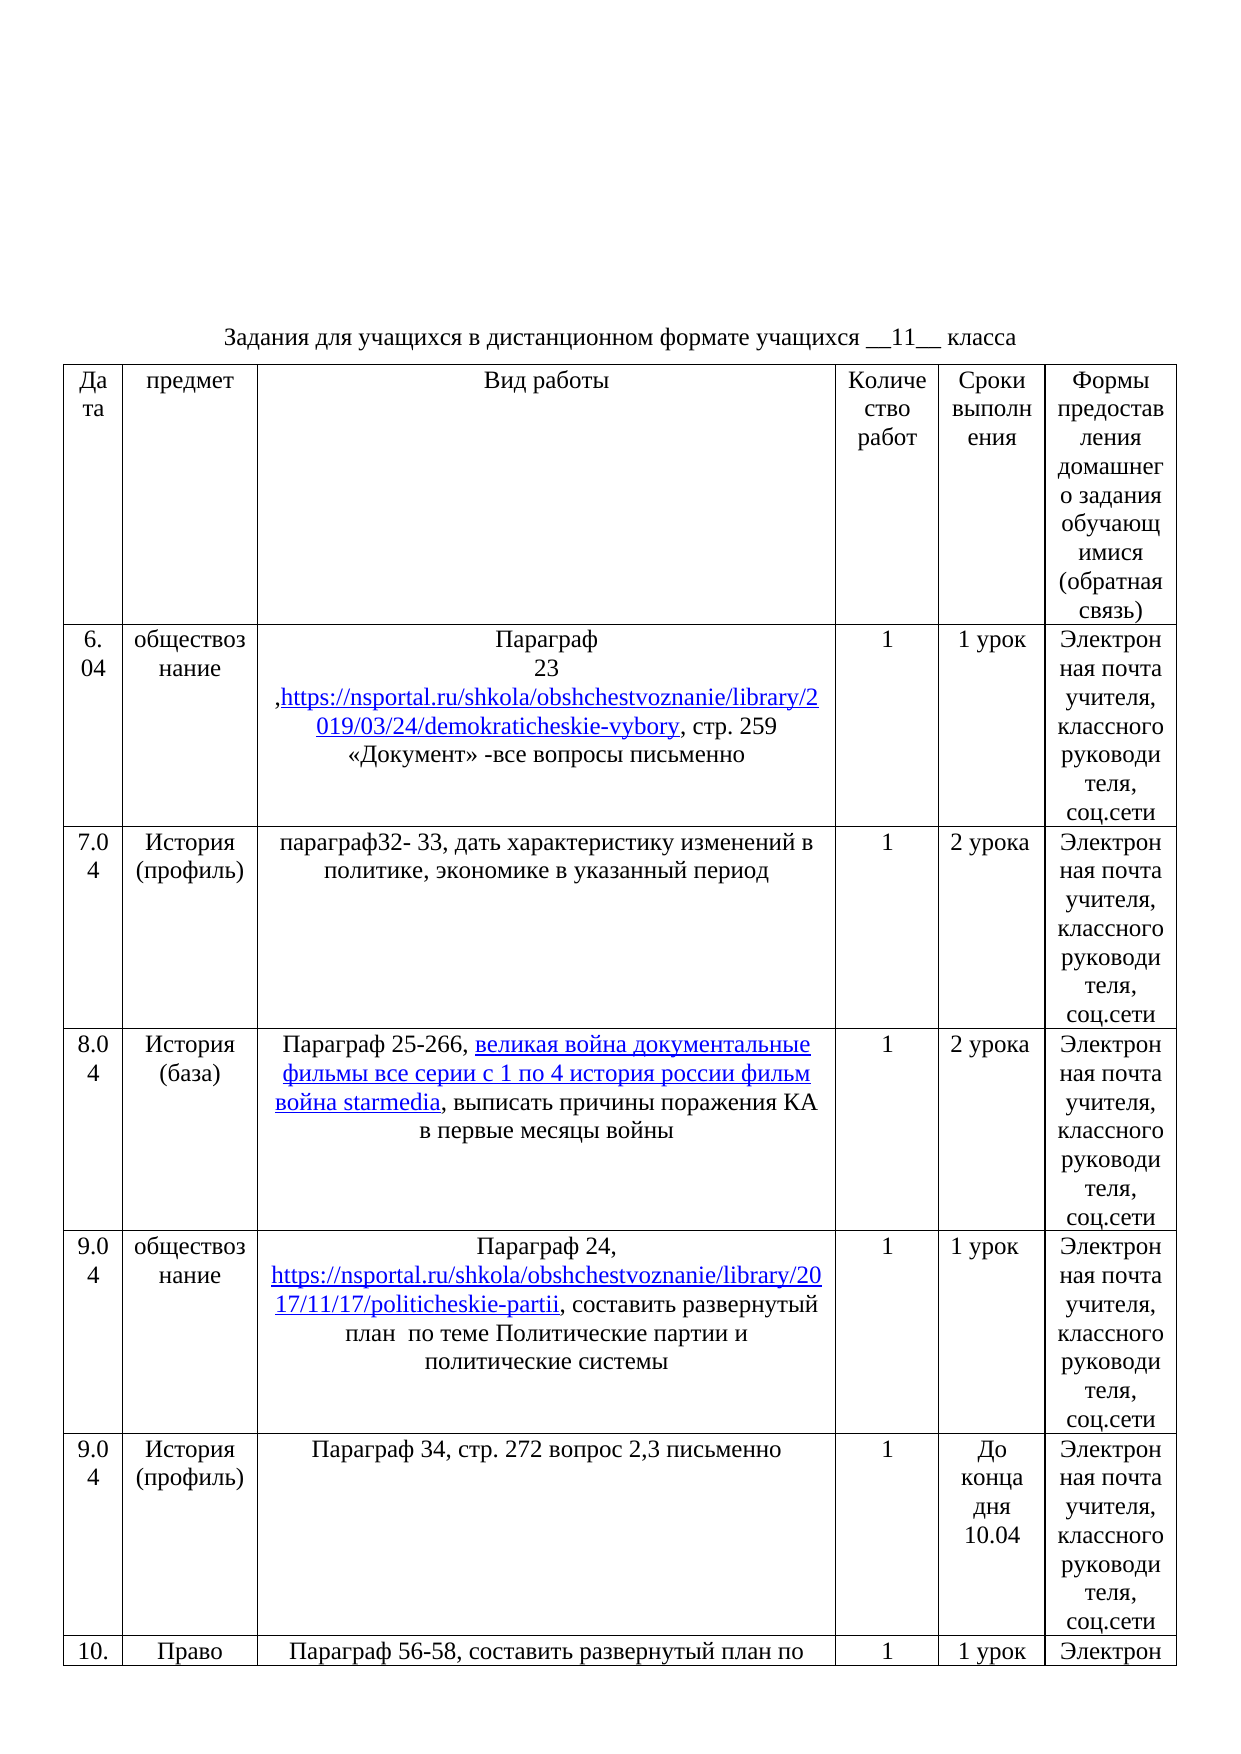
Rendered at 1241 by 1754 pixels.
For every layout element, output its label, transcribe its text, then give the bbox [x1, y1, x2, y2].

table_cell История (профиль) [123, 827, 257, 1028]
table_cell 7.04 [64, 827, 122, 1028]
table_header Количество работ [836, 365, 938, 623]
table_cell Параграф 24, https://nsportal.ru/shkola/obshchestvoznanie/library/2017/11/17/politicheskie-partii, составить развернутый план по теме Политические партии и политические системы [258, 1231, 835, 1433]
table_cell История (профиль) [123, 1434, 257, 1635]
table_cell 1 [836, 1231, 938, 1433]
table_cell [1046, 1231, 1176, 1433]
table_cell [258, 1636, 835, 1665]
table_cell 1 [836, 625, 938, 826]
table_cell 1 урок [939, 1231, 1044, 1433]
table_cell Параграф 23,https://nsportal.ru/shkola/obshchestvoznanie/library/2019/03/24/demokraticheskie-vybory, стр. 259 «Документ» -все вопросы письменно [258, 625, 835, 826]
table_cell 2 урока [939, 827, 1044, 1028]
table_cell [1046, 1434, 1176, 1635]
table_cell 1 урок [939, 625, 1044, 826]
table_header Сроки выполнения [939, 365, 1044, 623]
text Задания для учащихся в дистанционном формате учащихся __11__ класса [75, 322, 1165, 351]
table_cell Электронная почта учителя, классного руководителя, соц.сети [1046, 827, 1176, 1028]
table_cell Право [123, 1636, 257, 1665]
table_cell параграф32- 33, дать характеристику изменений в политике, экономике в указанный период [258, 827, 835, 1028]
table_cell Электронная почта учителя, классного руководителя, соц.сети [1046, 1029, 1176, 1230]
table_cell 6. 04 [64, 625, 122, 826]
table_cell 9.04 [64, 1434, 122, 1635]
table_cell 1 [836, 1434, 938, 1635]
table_cell До конца дня 10.04 [939, 1434, 1044, 1635]
table_header Формы предоставления домашнего задания обучающимися (обратная связь) [1046, 365, 1176, 623]
table_cell обществознание [123, 625, 257, 826]
table_cell 9.04 [64, 1231, 122, 1433]
table_cell 2 урока [939, 1029, 1044, 1230]
table_cell обществознание [123, 1231, 257, 1433]
table_cell 1 [836, 1029, 938, 1230]
table_header Дата [64, 365, 122, 623]
table_cell 1 [836, 827, 938, 1028]
table_cell История (база) [123, 1029, 257, 1230]
table_cell 1 [836, 1636, 938, 1665]
table_cell 8.04 [64, 1029, 122, 1230]
table_cell 10.04 [64, 1636, 122, 1665]
table_header предмет [123, 365, 257, 623]
table_cell Параграф 25-266, великая война документальные фильмы все серии с 1 по 4 история россии фильм война starmedia, выписать причины поражения КА в первые месяцы войны [258, 1029, 835, 1230]
table_cell 1 урок [939, 1636, 1044, 1665]
table_cell Параграф 34, стр. 272 вопрос 2,3 письменно [258, 1434, 835, 1635]
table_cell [1046, 1636, 1176, 1665]
table_cell Электронная почта учителя, классного руководителя, соц.сети [1046, 625, 1176, 826]
table_header Вид работы [258, 365, 835, 623]
